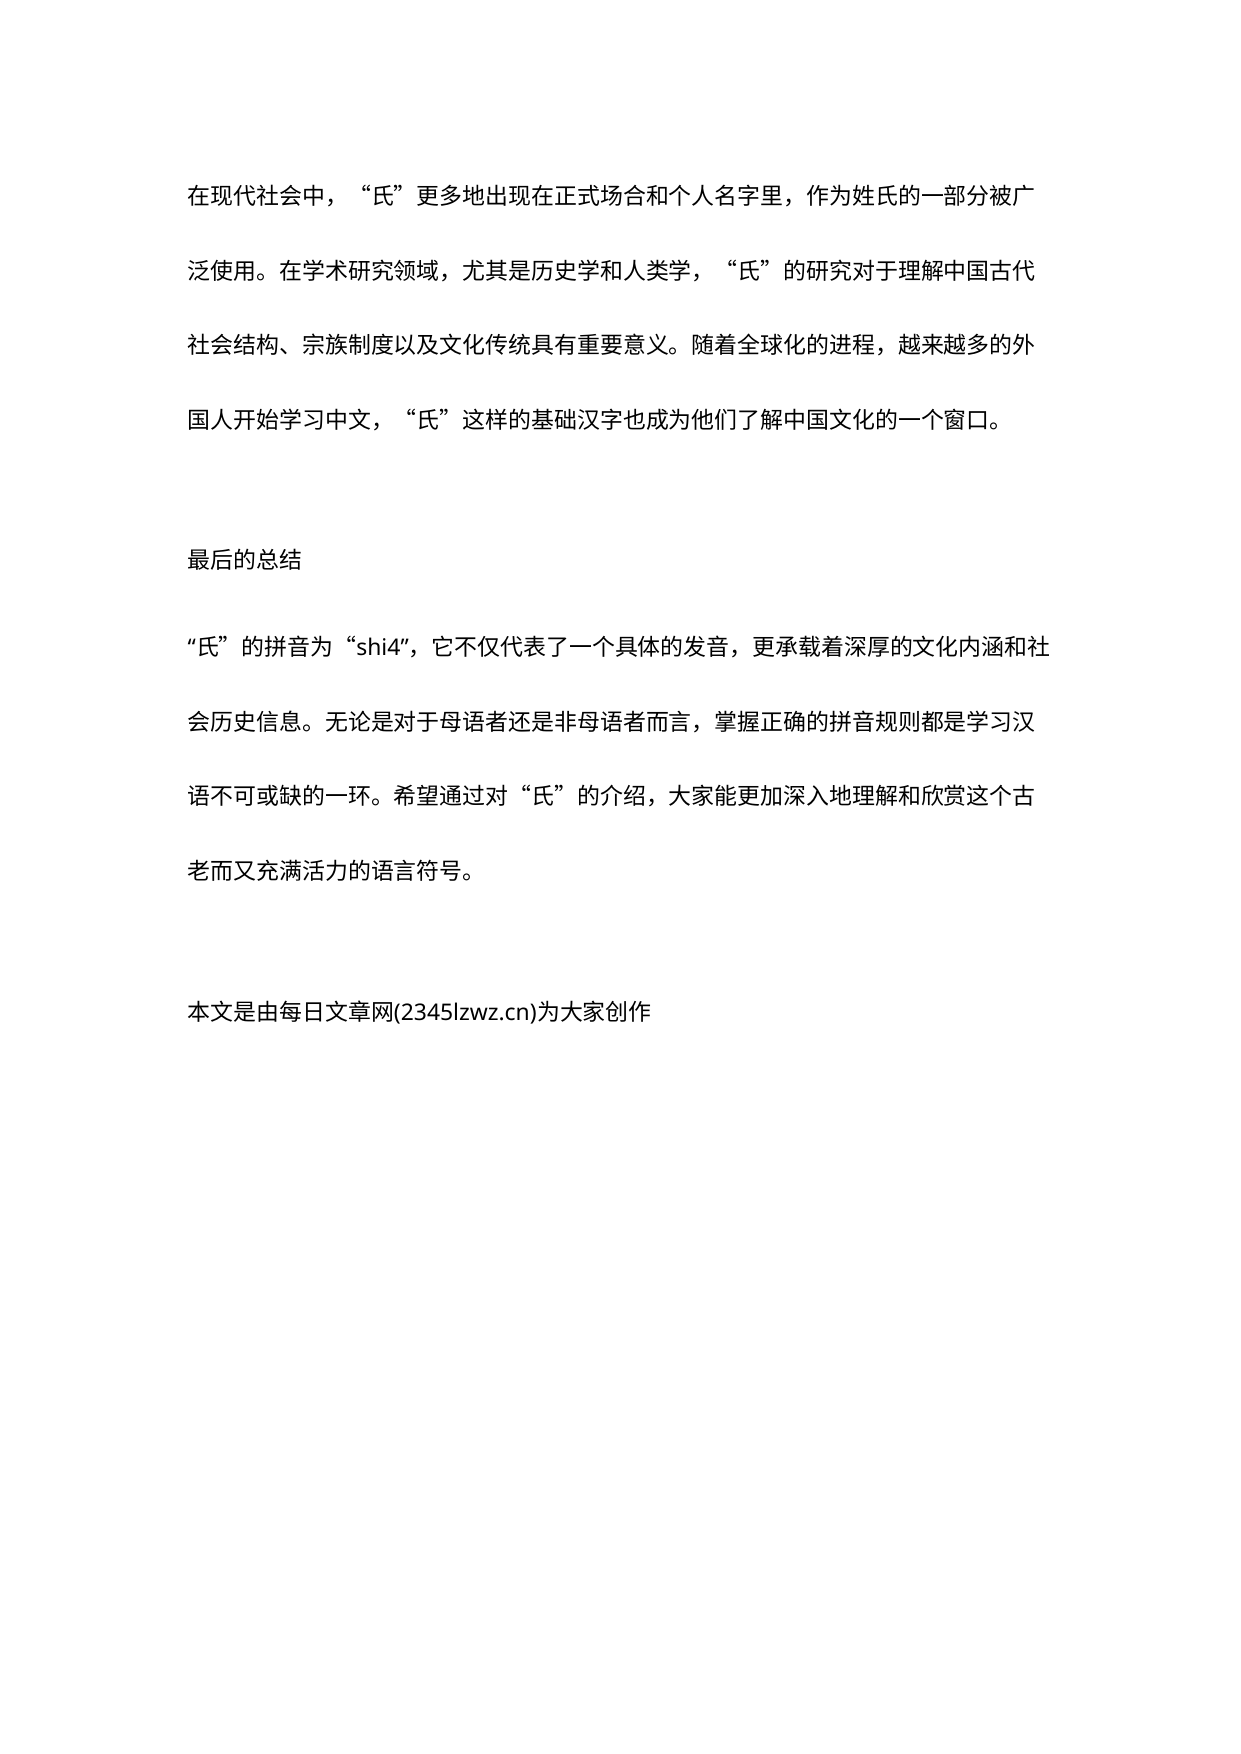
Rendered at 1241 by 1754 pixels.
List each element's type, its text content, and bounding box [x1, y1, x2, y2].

text 在现代社会中，“氏”更多地出现在正式场合和个人名字里，作为姓氏的一部分被广泛使用。在学术研究领域，尤其是历史学和人类学，“氏”的研究对于理解中国古代社会结构、宗族制度以及文化传统具有重要意义。随着全球化的进程，越来越多的外国人开始学习中文，“氏”这样的基础汉字也成为他们了解中国文化的一个窗口。 [187, 162, 1053, 451]
text 最后的总结 [187, 526, 1053, 591]
text “氏”的拼音为“shi4”，它不仅代表了一个具体的发音，更承载着深厚的文化内涵和社会历史信息。无论是对于母语者还是非母语者而言，掌握正确的拼音规则都是学习汉语不可或缺的一环。希望通过对“氏”的介绍，大家能更加深入地理解和欣赏这个古老而又充满活力的语言符号。 [187, 613, 1053, 902]
text 本文是由每日文章网(2345lzwz.cn)为大家创作 [187, 977, 1053, 1042]
